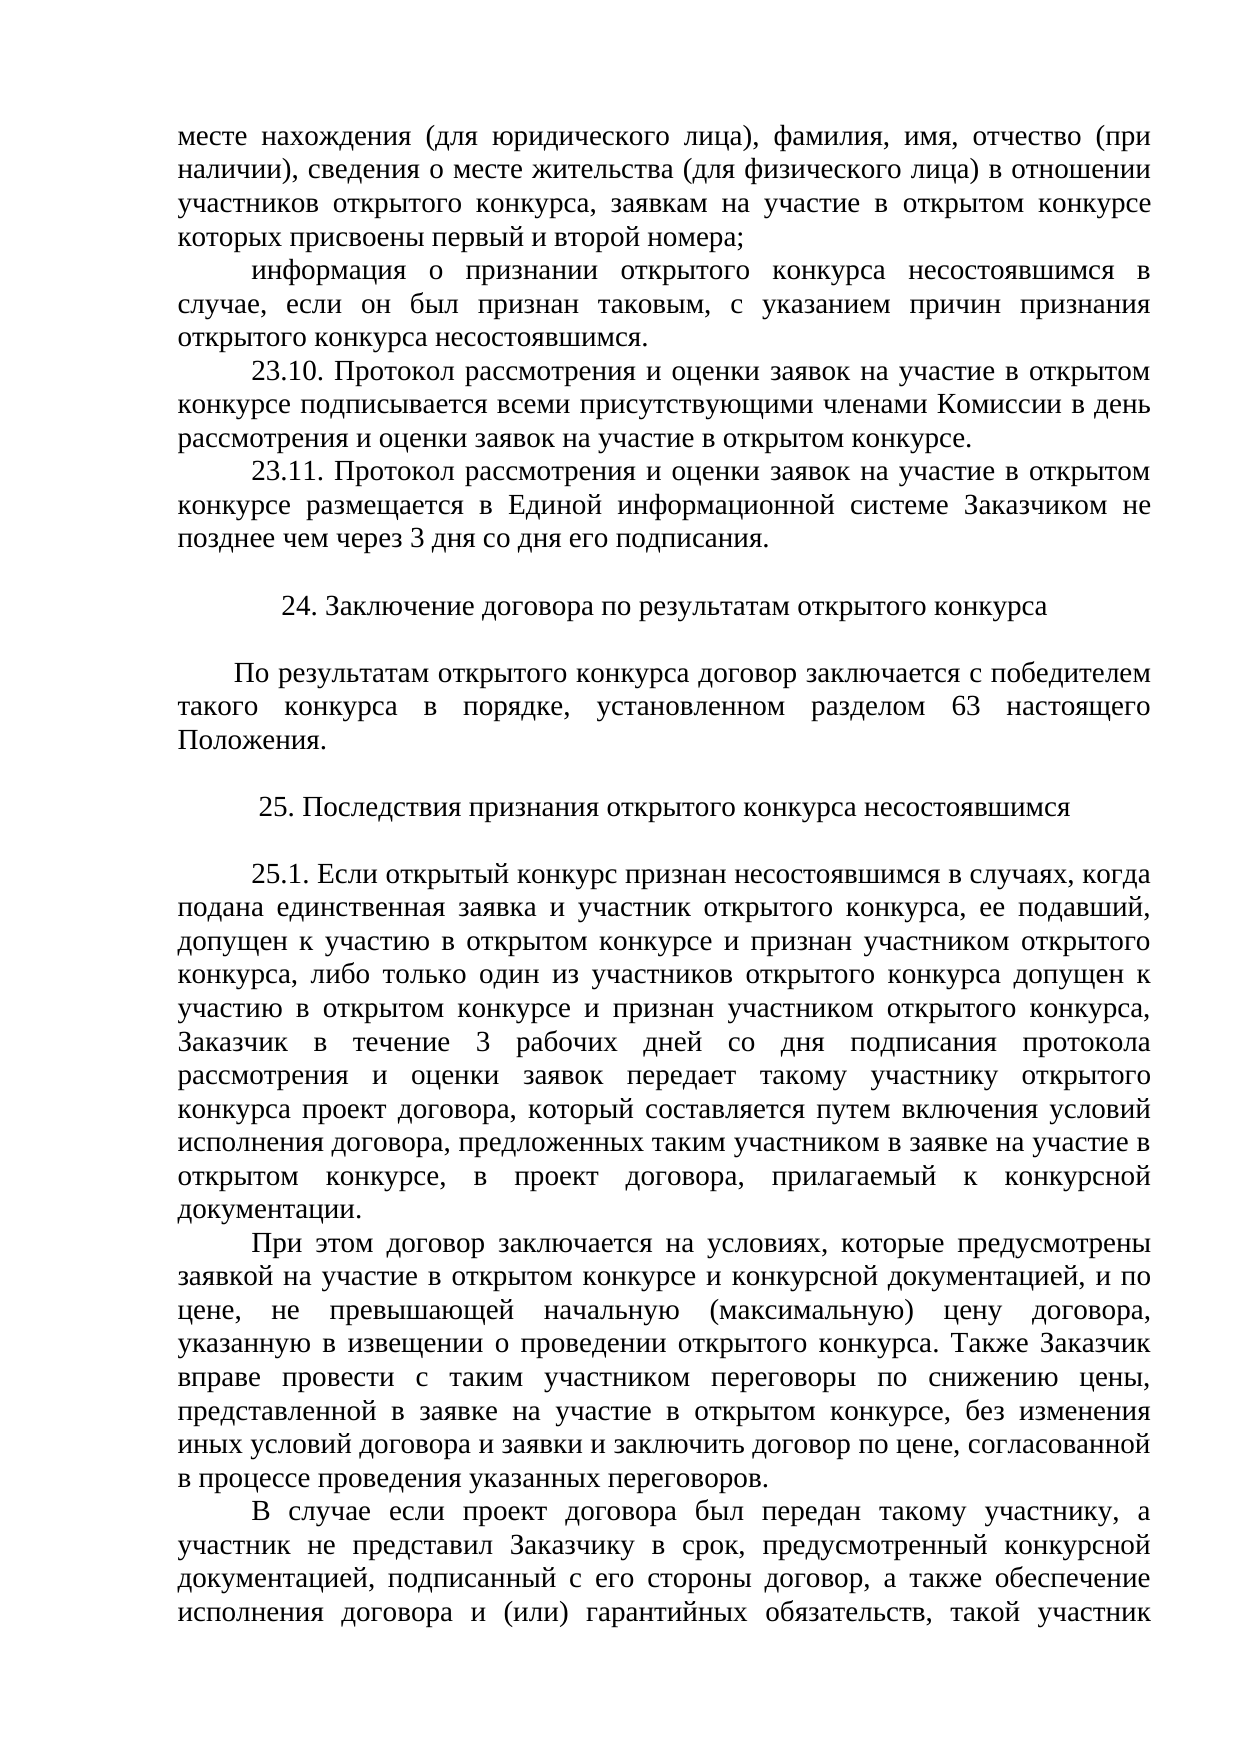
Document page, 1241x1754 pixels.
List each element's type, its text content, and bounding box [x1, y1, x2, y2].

text 25. Последствия признания открытого конкурса несостоявшимся [177, 789, 1152, 822]
text При этом договор заключается на условиях, которые предусмотрены заявкой на участие в открытом конкурсе и конкурсной документацией, и по цене, не превышающей начальную (максимальную) цену договора, указанную в извещении о проведении открытого конкурса. Также Заказчик вправе провести с таким участником переговоры по снижению цены, представленной в заявке на участие в открытом конкурсе, без изменения иных условий договора и заявки и заключить договор по цене, согласованной в процессе проведения указанных переговоров. [177, 1225, 1152, 1493]
text 24. Заключение договора по результатам открытого конкурса [177, 588, 1152, 621]
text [177, 118, 1152, 252]
text 23.11. Протокол рассмотрения и оценки заявок на участие в открытом конкурсе размещается в Единой информационной системе Заказчиком не позднее чем через 3 дня со дня его подписания. [177, 453, 1152, 554]
text информация о признании открытого конкурса несостоявшимся в случае, если он был признан таковым, с указанием причин признания открытого конкурса несостоявшимся. [177, 252, 1152, 353]
text По результатам открытого конкурса договор заключается с победителем такого конкурса в порядке, установленном разделом 63 настоящего Положения. [177, 655, 1152, 755]
text 23.10. Протокол рассмотрения и оценки заявок на участие в открытом конкурсе подписывается всеми присутствующими членами Комиссии в день рассмотрения и оценки заявок на участие в открытом конкурсе. [177, 353, 1152, 453]
text 25.1. Если открытый конкурс признан несостоявшимся в случаях, когда подана единственная заявка и участник открытого конкурса, ее подавший, допущен к участию в открытом конкурсе и признан участником открытого конкурса, либо только один из участников открытого конкурса допущен к участию в открытом конкурсе и признан участником открытого конкурса, Заказчик в течение 3 рабочих дней со дня подписания протокола рассмотрения и оценки заявок передает такому участнику открытого конкурса проект договора, который составляется путем включения условий исполнения договора, предложенных таким участником в заявке на участие в открытом конкурсе, в проект договора, прилагаемый к конкурсной документации. [177, 856, 1152, 1225]
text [177, 1493, 1152, 1627]
